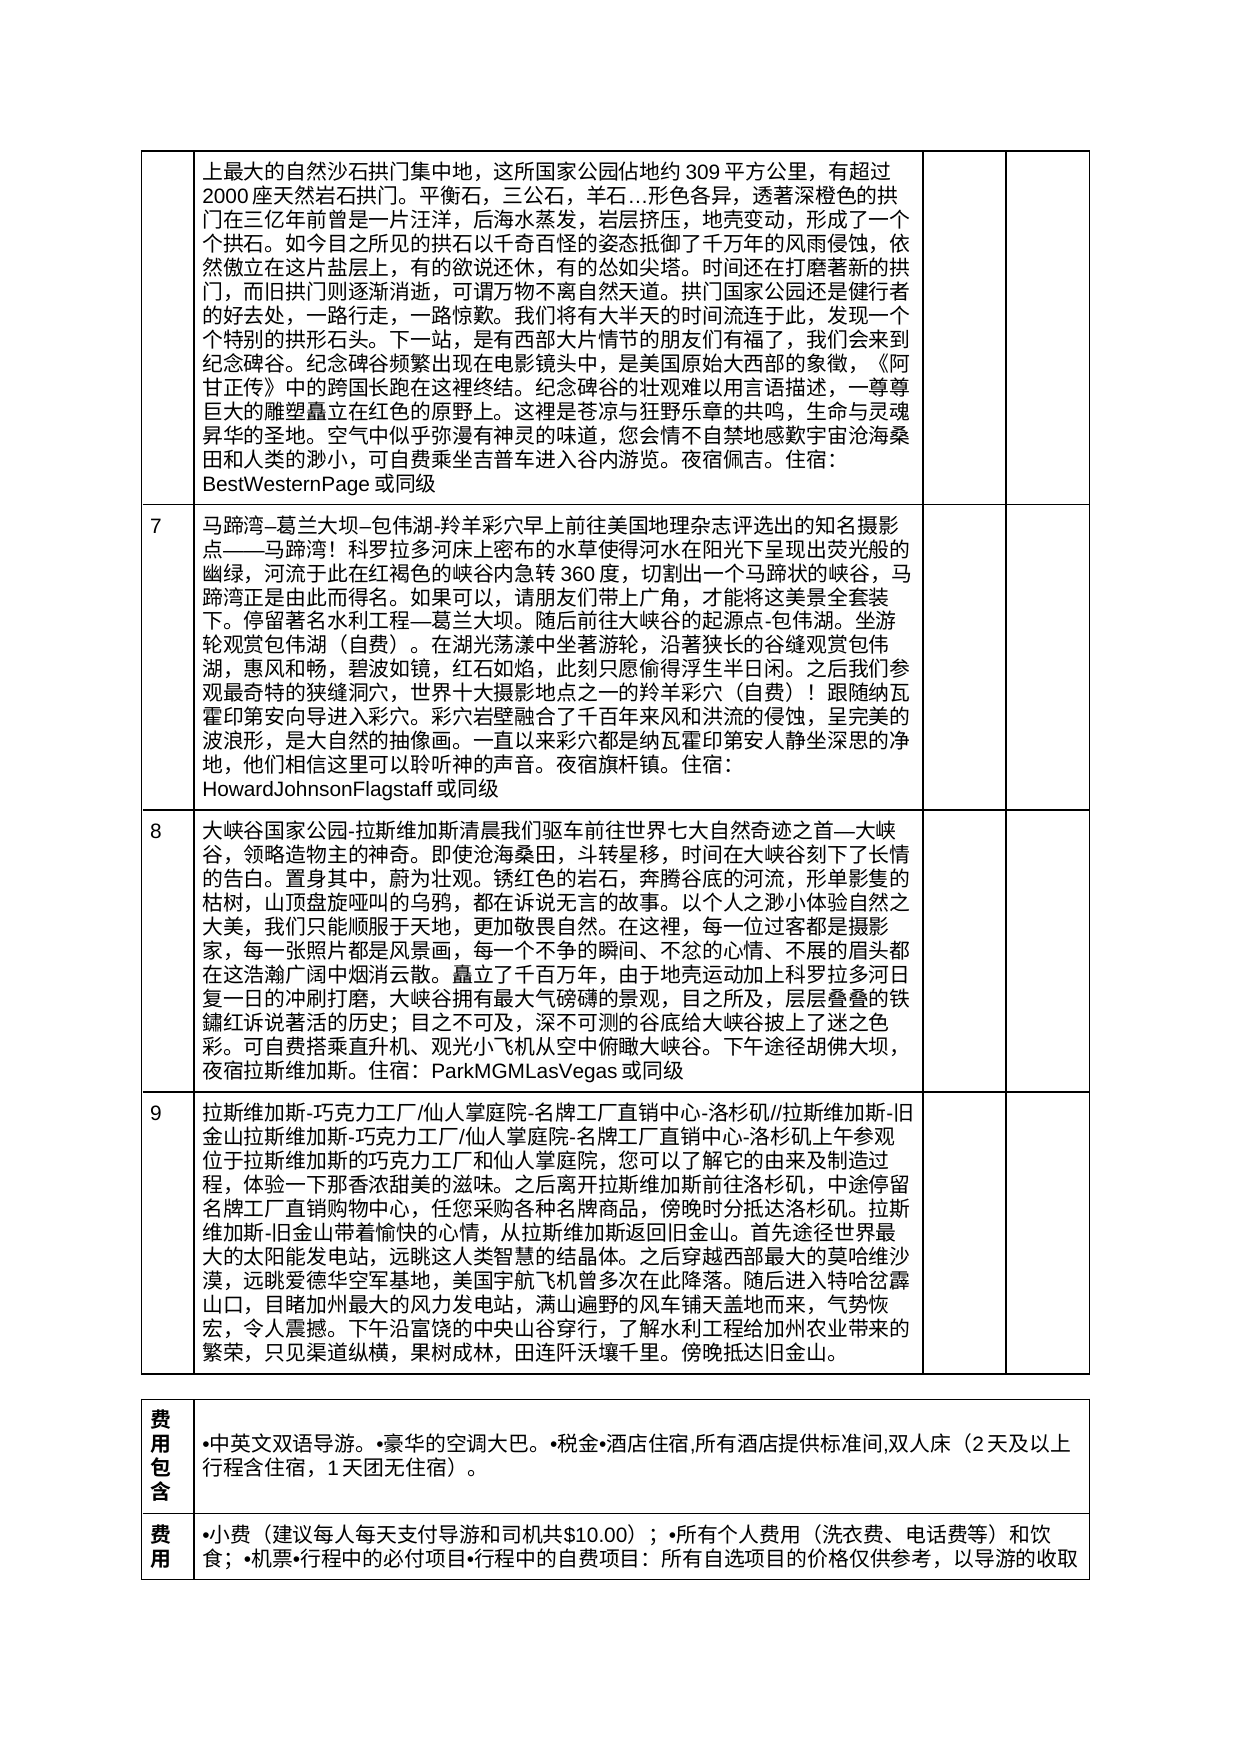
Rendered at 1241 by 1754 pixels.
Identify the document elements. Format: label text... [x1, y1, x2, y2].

table_cell [924, 1093, 1005, 1373]
table_cell 9 [142, 1092, 193, 1373]
table_cell [1007, 1093, 1089, 1373]
table_cell [924, 505, 1005, 809]
table_cell 拉斯维加斯-巧克力工厂/仙人掌庭院-名牌工厂直销中心-洛杉矶//拉斯维加斯-旧金山拉斯维加斯-巧克力工厂/仙人掌庭院-名牌工厂直销中心-洛杉矶上午参观位于拉斯维加斯的巧克力工厂和仙人掌庭院，您可以了解它的由来及制造过程，体验一下那香浓甜美的滋味。之后离开拉斯维加斯前往洛杉矶，中途停留名牌工厂直销购物中心，任您采购各种名牌商品，傍晚时分抵达洛杉矶。拉斯维加斯-旧金山带着愉快的心情，从拉斯维加斯返回旧金山。首先途径世界最大的太阳能发电站，远眺这人类智慧的结晶体。之后穿越西部最大的莫哈维沙漠，远眺爱德华空军基地，美国宇航飞机曾多次在此降落。随后进入特哈岔霹山口，目睹加州最大的风力发电站，满山遍野的风车铺天盖地而来，气势恢宏，令人震撼。下午沿富饶的中央山谷穿行，了解水利工程给加州农业带来的繁荣，只见渠道纵横，果树成林，田连阡沃壤千里。傍晚抵达旧金山。 [195, 1093, 922, 1373]
table_cell 马蹄湾–葛兰大坝–包伟湖-羚羊彩穴早上前往美国地理杂志评选出的知名摄影点——马蹄湾！科罗拉多河床上密布的水草使得河水在阳光下呈现出荧光般的幽绿，河流于此在红褐色的峡谷内急转360度，切割出一个马蹄状的峡谷，马蹄湾正是由此而得名。如果可以，请朋友们带上广角，才能将这美景全套装下。停留著名水利工程—葛兰大坝。随后前往大峡谷的起源点-包伟湖。坐游轮观赏包伟湖（自费）。在湖光荡漾中坐著游轮，沿著狭长的谷缝观赏包伟湖，惠风和畅，碧波如镜，红石如焰，此刻只愿偷得浮生半日闲。之后我们参观最奇特的狭缝洞穴，世界十大摄影地点之一的羚羊彩穴（自费）！跟随纳瓦霍印第安向导进入彩穴。彩穴岩壁融合了千百年来风和洪流的侵蚀，呈完美的波浪形，是大自然的抽像画。一直以来彩穴都是纳瓦霍印第安人静坐深思的净地，他们相信这里可以聆听神的声音。夜宿旗杆镇。住宿：HowardJohnsonFlagstaff或同级 [195, 505, 922, 809]
table_cell 6 [142, 152, 193, 504]
table_header •中英文双语导游。•豪华的空调大巴。•税金•酒店住宿,所有酒店提供标准间,双人床（2天及以上行程含住宿，1天团无住宿）。 [195, 1400, 1089, 1512]
table_cell [924, 811, 1005, 1091]
table_cell [1007, 505, 1089, 809]
table_cell 大峡谷国家公园-拉斯维加斯清晨我们驱车前往世界七大自然奇迹之首—大峡谷，领略造物主的神奇。即使沧海桑田，斗转星移，时间在大峡谷刻下了长情的告白。置身其中，蔚为壮观。锈红色的岩石，奔腾谷底的河流，形单影隻的枯树，山顶盘旋哑叫的乌鸦，都在诉说无言的故事。以个人之渺小体验自然之大美，我们只能顺服于天地，更加敬畏自然。在这裡，每一位过客都是摄影家，每一张照片都是风景画，每一个不争的瞬间、不忿的心情、不展的眉头都在这浩瀚广阔中烟消云散。矗立了千百万年，由于地壳运动加上科罗拉多河日复一日的冲刷打磨，大峡谷拥有最大气磅礴的景观，目之所及，层层叠叠的铁鏽红诉说著活的历史；目之不可及，深不可测的谷底给大峡谷披上了迷之色彩。可自费搭乘直升机、观光小飞机从空中俯瞰大峡谷。下午途径胡佛大坝，夜宿拉斯维加斯。住宿：ParkMGMLasVegas或同级 [195, 811, 922, 1091]
table_cell 费用不包含 [142, 1514, 193, 1579]
table_cell [1007, 811, 1089, 1091]
table_cell [1007, 152, 1089, 504]
table_cell 7 [142, 505, 193, 809]
table_cell [924, 152, 1005, 504]
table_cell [195, 152, 922, 504]
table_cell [195, 1514, 1089, 1579]
table_cell 8 [142, 810, 193, 1091]
table_header 费用包含 [142, 1400, 193, 1512]
